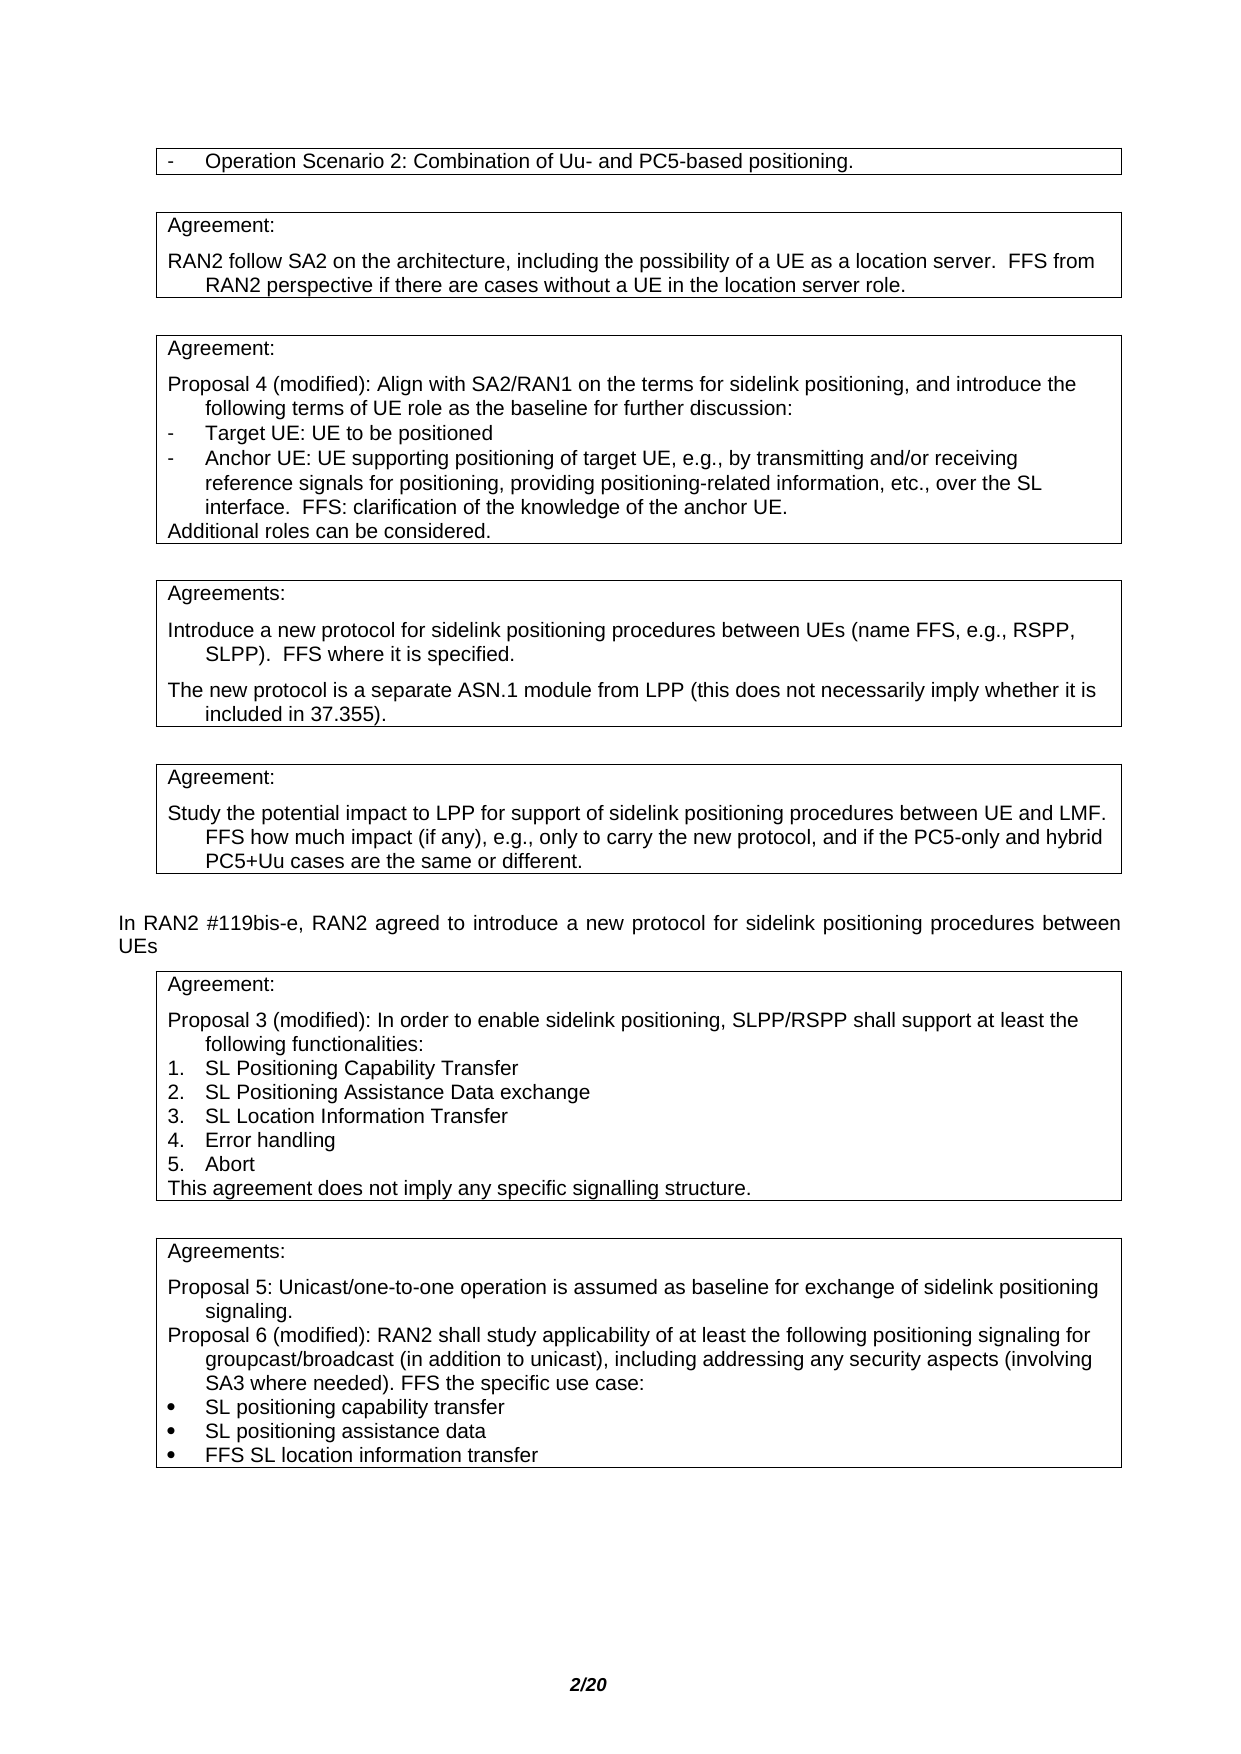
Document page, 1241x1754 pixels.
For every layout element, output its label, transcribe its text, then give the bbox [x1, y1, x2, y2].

table_header Agreements: Proposal 5: Unicast/one-to-one operation is assumed as baseline for exchange of sidelink positioning signaling. Proposal 6 (modified): RAN2 shall study applicability of at least the following positioning signaling for groupcast/broadcast (in addition to unicast), including addressing any security aspects (involving SA3 where needed). FFS the specific use case: SL positioning capability transfer SL positioning assistance data FFS SL location information transfer [157, 1239, 1121, 1467]
table_header Agreement: RAN2 follow SA2 on the architecture, including the possibility of a UE as a location server. FFS from RAN2 perspective if there are cases without a UE in the location server role. [157, 213, 1121, 297]
table_header Agreement: Proposal 3 (modified): In order to enable sidelink positioning, SLPP/RSPP shall support at least the following functionalities: SL Positioning Capability Transfer SL Positioning Assistance Data exchange SL Location Information Transfer Error handling Abort This agreement does not imply any specific signalling structure. [157, 972, 1121, 1200]
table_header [157, 149, 1121, 174]
table_header Agreements: Introduce a new protocol for sidelink positioning procedures between UEs (name FFS, e.g., RSPP, SLPP). FFS where it is specified. The new protocol is a separate ASN.1 module from LPP (this does not necessarily imply whether it is included in 37.355). [157, 581, 1121, 726]
table_header Agreement: Proposal 4 (modified): Align with SA2/RAN1 on the terms for sidelink positioning, and introduce the following terms of UE role as the baseline for further discussion: Target UE: UE to be positioned Anchor UE: UE supporting positioning of target UE, e.g., by transmitting and/or receiving reference signals for positioning, providing positioning-related information, etc., over the SL interface. FFS: clarification of the knowledge of the anchor UE. Additional roles can be considered. [157, 336, 1121, 543]
text In RAN2 #119bis-e, RAN2 agreed to introduce a new protocol for sidelink positioning procedures between UEs [118, 910, 1122, 958]
table_header Agreement: Study the potential impact to LPP for support of sidelink positioning procedures between UE and LMF. FFS how much impact (if any), e.g., only to carry the new protocol, and if the PC5-only and hybrid PC5+Uu cases are the same or different. [157, 765, 1121, 873]
